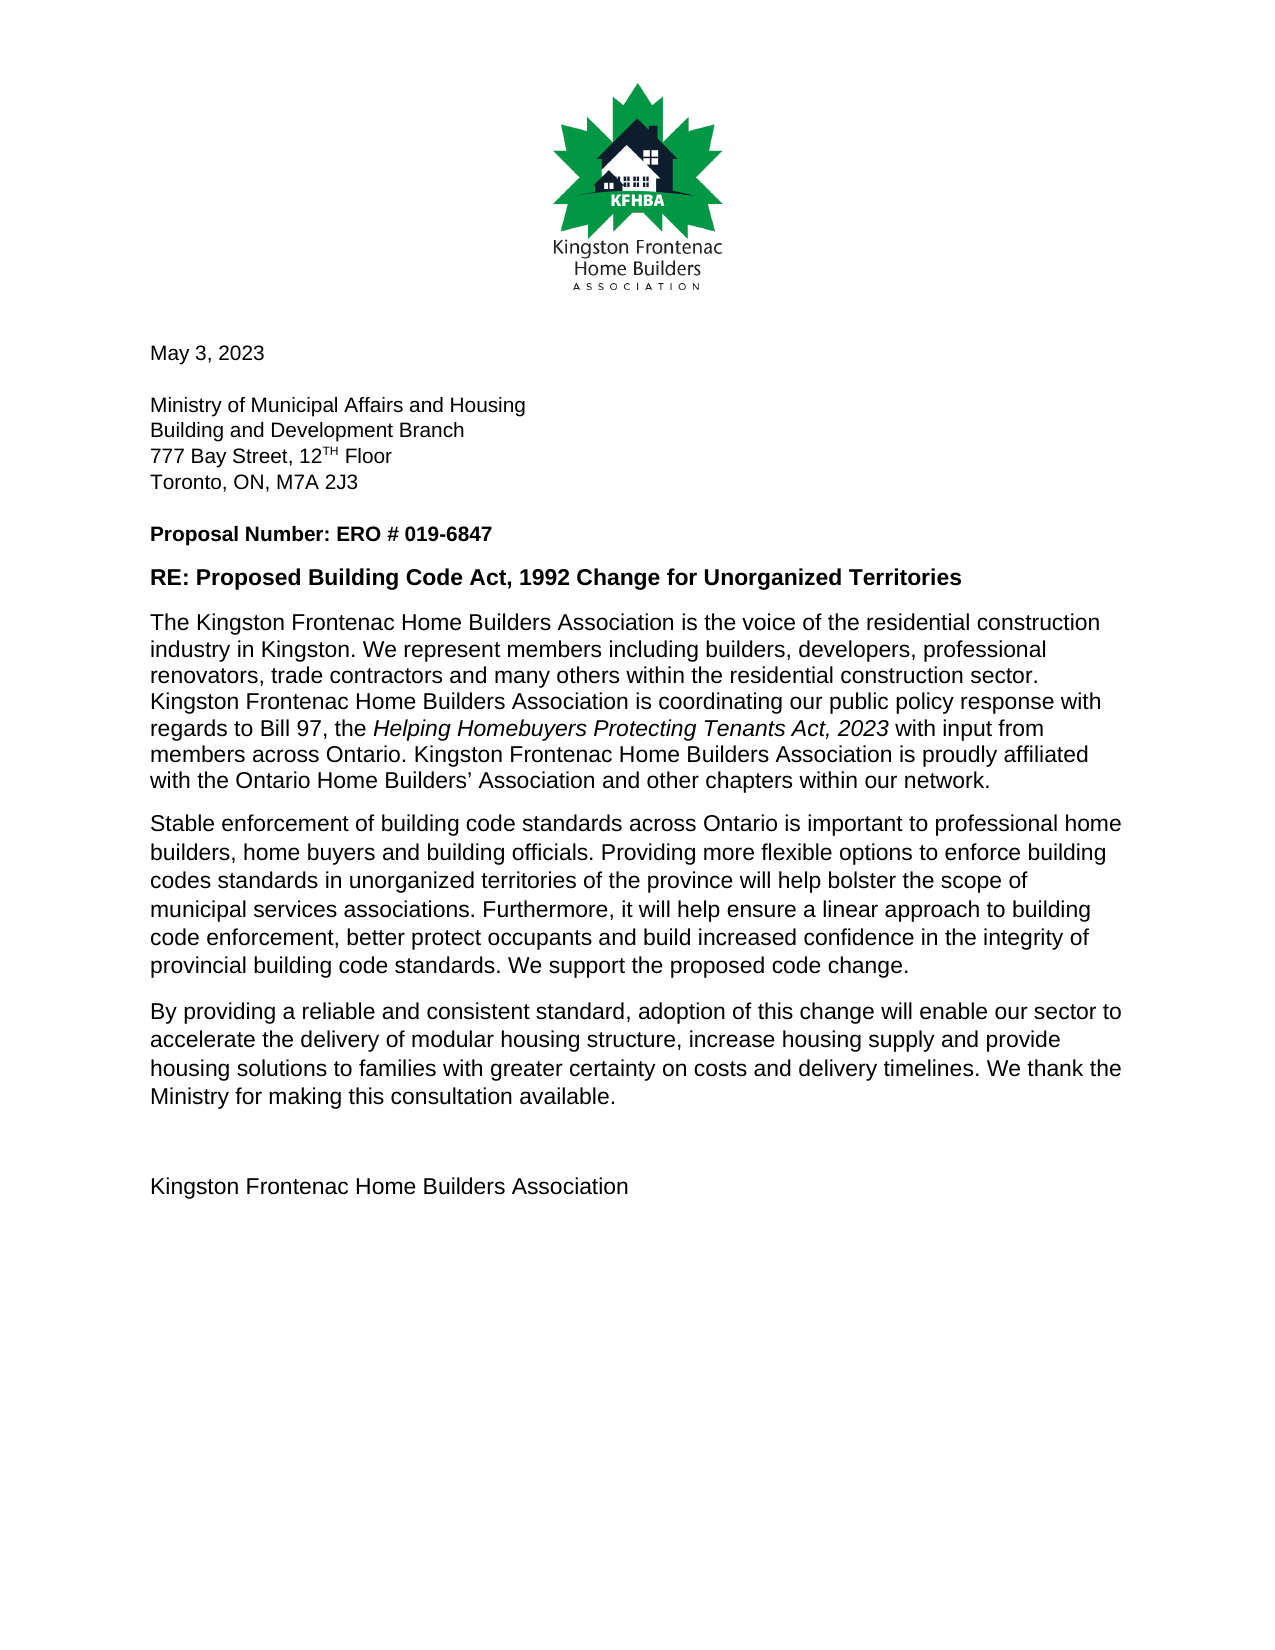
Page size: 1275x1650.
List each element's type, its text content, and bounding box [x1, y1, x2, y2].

text Stable enforcement of building code standards across Ontario is important to professional home builders, home buyers and building officials. Providing more flexible options to enforce building codes standards in unorganized territories of the province will help bolster the scope of municipal services associations. Furthermore, it will help ensure a linear approach to building code enforcement, better protect occupants and build increased confidence in the integrity of provincial building code standards. We support the proposed code change. [150, 810, 1125, 979]
text Ministry of Municipal Affairs and Housing [150, 392, 1125, 416]
text Kingston Frontenac Home Builders Association [150, 1173, 1125, 1199]
text May 3, 2023 [150, 341, 1125, 365]
text Building and Development Branch [150, 418, 1125, 442]
text The Kingston Frontenac Home Builders Association is the voice of the residential construction industry in Kingston. We represent members including builders, developers, professional renovators, trade contractors and many others within the residential construction sector. Kingston Frontenac Home Builders Association is coordinating our public policy response with regards to Bill 97, the Helping Homebuyers Protecting Tenants Act, 2023 with input from members across Ontario. Kingston Frontenac Home Builders Association is proudly affiliated with the Ontario Home Builders’ Association and other chapters within our network. [150, 609, 1125, 794]
text 777 Bay Street, 12TH Floor [150, 444, 1125, 468]
text By providing a reliable and consistent standard, adoption of this change will enable our sector to accelerate the delivery of modular housing structure, increase housing supply and provide housing solutions to families with greater certainty on costs and delivery timelines. We thank the Ministry for making this consultation available. [150, 998, 1125, 1109]
text Proposal Number: ERO # 019-6847 [150, 522, 1125, 546]
text Toronto, ON, M7A 2J3 [150, 470, 1125, 494]
text RE: Proposed Building Code Act, 1992 Change for Unorganized Territories [150, 564, 1125, 590]
picture [547, 77, 728, 297]
